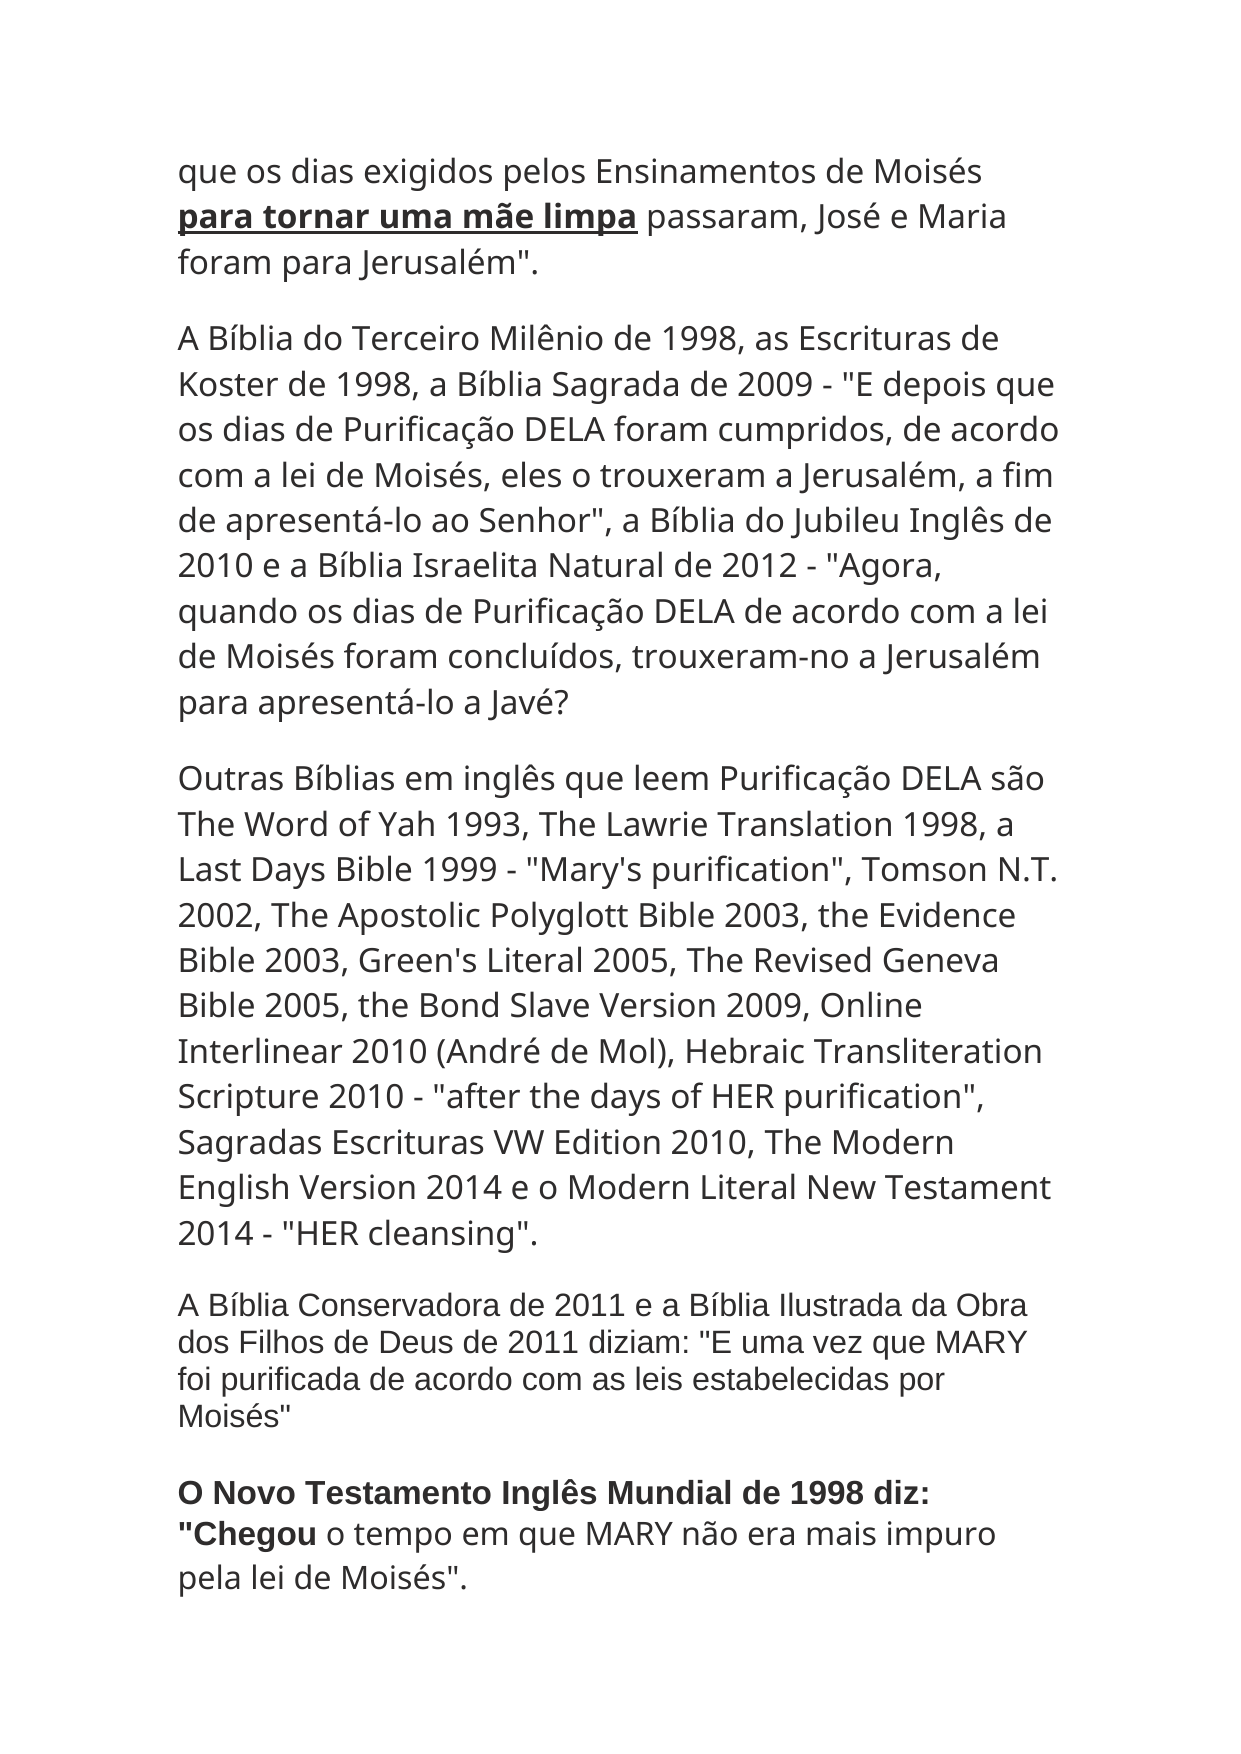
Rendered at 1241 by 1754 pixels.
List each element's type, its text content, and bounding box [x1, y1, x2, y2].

text A Bíblia Conservadora de 2011 e a Bíblia Ilustrada da Obra dos Filhos de Deus de 2011 diziam: "E uma vez que MARY foi purificada de acordo com as leis estabelecidas por Moisés" [177, 1286, 1063, 1434]
text O Novo Testamento Inglês Mundial de 1998 diz: "Chegou o tempo em que MARY não era mais impuro pela lei de Moisés". [468, 1473, 1063, 1599]
text Outras Bíblias em inglês que leem Purificação DELA são The Word of Yah 1993, The Lawrie Translation 1998, a Last Days Bible 1999 - "Mary's purification", Tomson N.T. 2002, The Apostolic Polyglott Bible 2003, the Evidence Bible 2003, Green's Literal 2005, The Revised Geneva Bible 2005, the Bond Slave Version 2009, Online Interlinear 2010 (André de Mol), Hebraic Transliteration Scripture 2010 - "after the days of HER purification", Sagradas Escrituras VW Edition 2010, The Modern English Version 2014 e o Modern Literal New Testament 2014 - "HER cleansing". [177, 755, 1063, 1255]
text A Bíblia do Terceiro Milênio de 1998, as Escrituras de Koster de 1998, a Bíblia Sagrada de 2009 - "E depois que os dias de Purificação DELA foram cumpridos, de acordo com a lei de Moisés, eles o trouxeram a Jerusalém, a fim de apresentá-lo ao Senhor", a Bíblia do Jubileu Inglês de 2010 e a Bíblia Israelita Natural de 2012 - "Agora, quando os dias de Purificação DELA de acordo com a lei de Moisés foram concluídos, trouxeram-no a Jerusalém para apresentá-lo a Javé? [177, 315, 1063, 724]
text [177, 148, 1063, 284]
